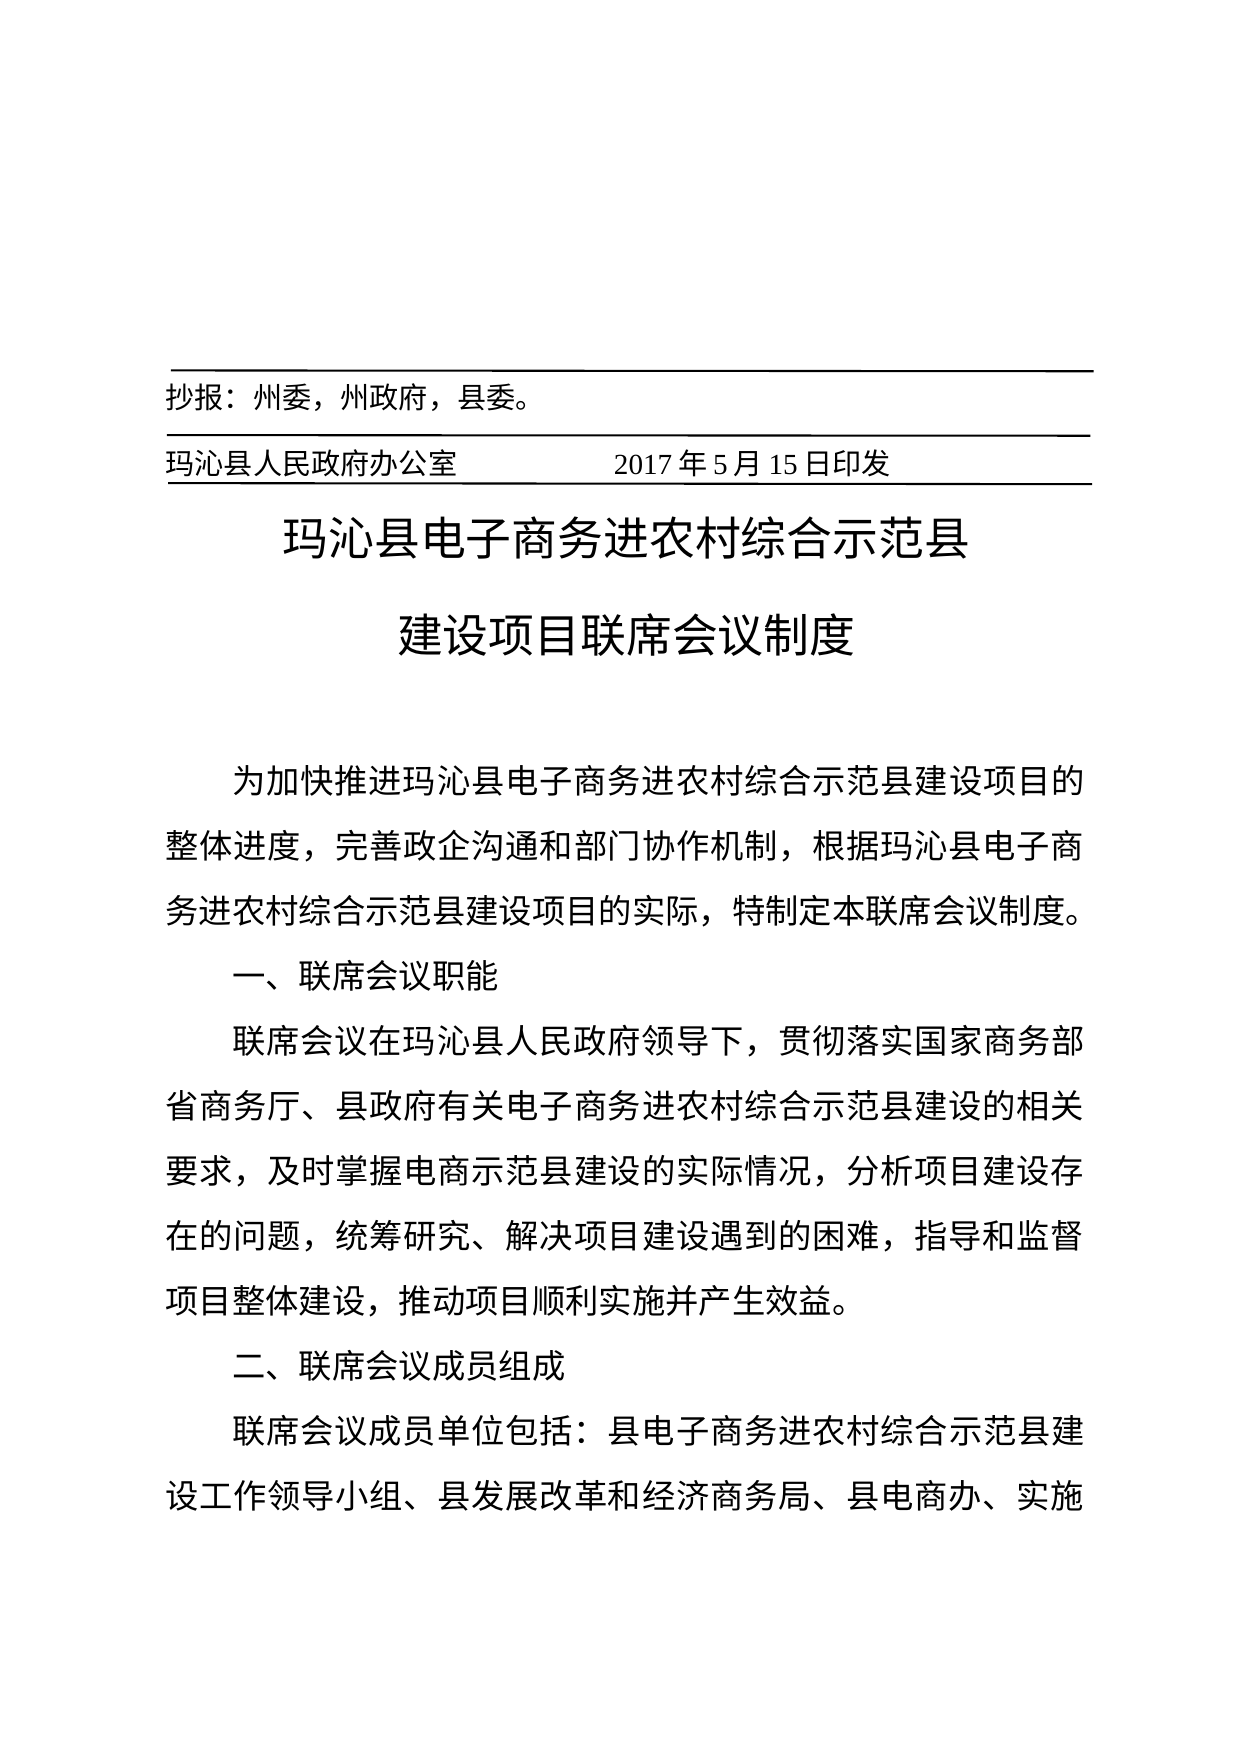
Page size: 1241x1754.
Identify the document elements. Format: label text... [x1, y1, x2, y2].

text 建设项目联席会议制度 [165, 584, 1087, 681]
text 玛沁县电子商务进农村综合示范县 [165, 486, 1087, 584]
text 为加快推进玛沁县电子商务进农村综合示范县建设项目的整体进度，完善政企沟通和部门协作机制，根据玛沁县电子商务进农村综合示范县建设项目的实际，特制定本联席会议制度。 [165, 746, 1087, 941]
text 玛沁县人民政府办公室 2017年5月15日印发 [165, 428, 1087, 486]
text 联席会议在玛沁县人民政府领导下，贯彻落实国家商务部、省商务厅、县政府有关电子商务进农村综合示范县建设的相关要求，及时掌握电商示范县建设的实际情况，分析项目建设存在的问题，统筹研究、解决项目建设遇到的困难，指导和监督项目整体建设，推动项目顺利实施并产生效益。 [165, 1006, 1087, 1331]
text 一、联席会议职能 [165, 941, 1087, 1006]
text 抄报：州委，州政府，县委。 [165, 363, 1037, 428]
text 二、联席会议成员组成 [165, 1331, 1087, 1396]
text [165, 1396, 1087, 1526]
